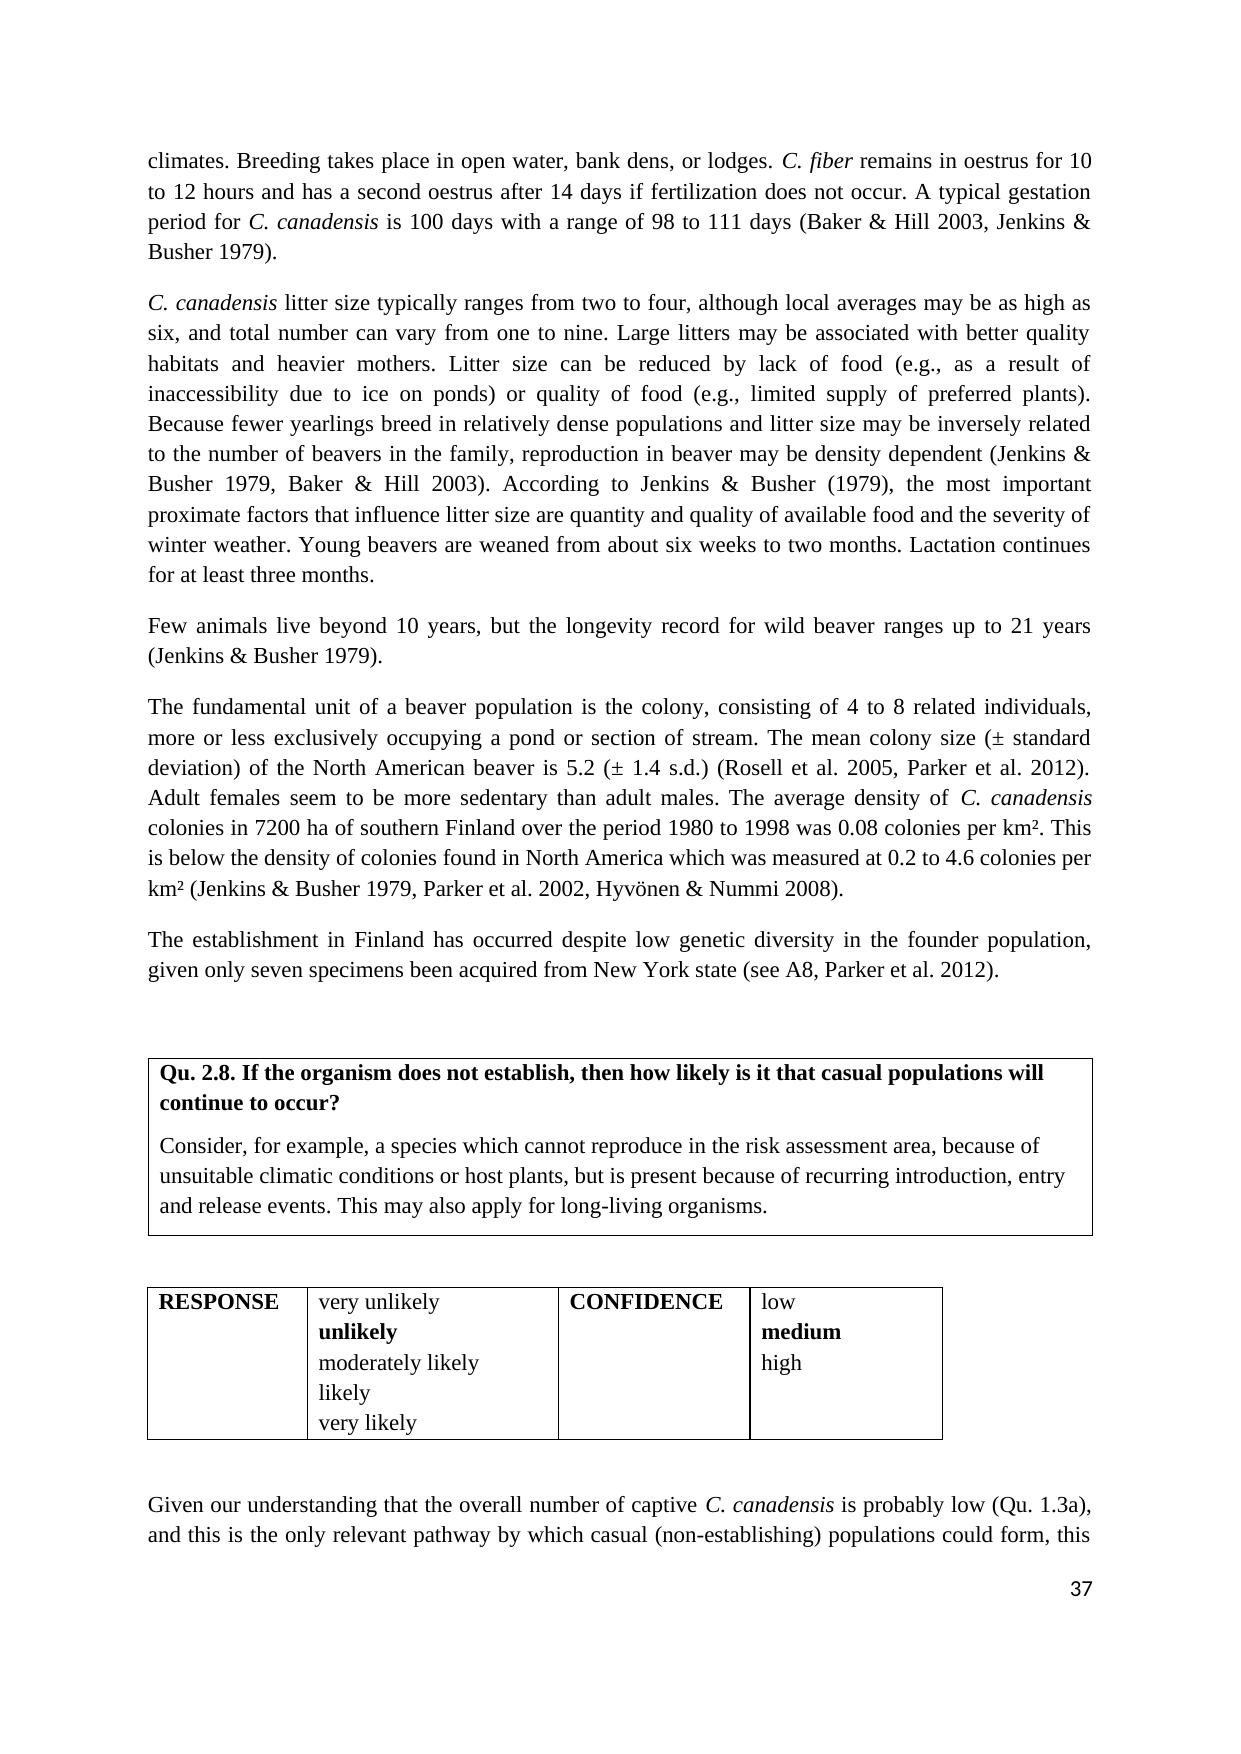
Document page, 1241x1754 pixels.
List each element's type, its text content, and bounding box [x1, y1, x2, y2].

text Few animals live beyond 10 years, but the longevity record for wild beaver ranges up to 21 years (Jenkins & Busher 1979). [148, 612, 1093, 669]
table_header CONFIDENCE [559, 1288, 749, 1439]
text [148, 148, 1093, 264]
text The establishment in Finland has occurred despite low genetic diversity in the founder population, given only seven specimens been acquired from New York state (see A8, Parker et al. 2012). [148, 926, 1093, 982]
table_header RESPONSE [148, 1288, 307, 1439]
table_header very unlikely unlikely moderately likely likely very likely [308, 1288, 558, 1439]
table_header low medium high [751, 1288, 942, 1439]
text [148, 1491, 1093, 1548]
text C. canadensis litter size typically ranges from two to four, although local averages may be as high as six, and total number can vary from one to nine. Large litters may be associated with better quality habitats and heavier mothers. Litter size can be reduced by lack of food (e.g., as a result of inaccessibility due to ice on ponds) or quality of food (e.g., limited supply of preferred plants). Because fewer yearlings breed in relatively dense populations and litter size may be inversely related to the number of beavers in the family, reproduction in beaver may be density dependent (Jenkins & Busher 1979, Baker & Hill 2003). According to Jenkins & Busher (1979), the most important proximate factors that influence litter size are quantity and quality of available food and the severity of winter weather. Young beavers are weaned from about six weeks to two months. Lactation continues for at least three months. [148, 289, 1093, 587]
text The fundamental unit of a beaver population is the colony, consisting of 4 to 8 related individuals, more or less exclusively occupying a pond or section of stream. The mean colony size (± standard deviation) of the North American beaver is 5.2 (± 1.4 s.d.) (Rosell et al. 2005, Parker et al. 2012). Adult females seem to be more sedentary than adult males. The average density of C. canadensis colonies in 7200 ha of southern Finland over the period 1980 to 1998 was 0.08 colonies per km². This is below the density of colonies found in North America which was measured at 0.2 to 4.6 colonies per km² (Jenkins & Busher 1979, Parker et al. 2002, Hyvönen & Nummi 2008). [148, 693, 1093, 901]
table_header Qu. 2.8. If the organism does not establish, then how likely is it that casual populations will continue to occur? Consider, for example, a species which cannot reproduce in the risk assessment area, because of unsuitable climatic conditions or host plants, but is present because of recurring introduction, entry and release events. This may also apply for long-living organisms. [149, 1059, 1092, 1235]
